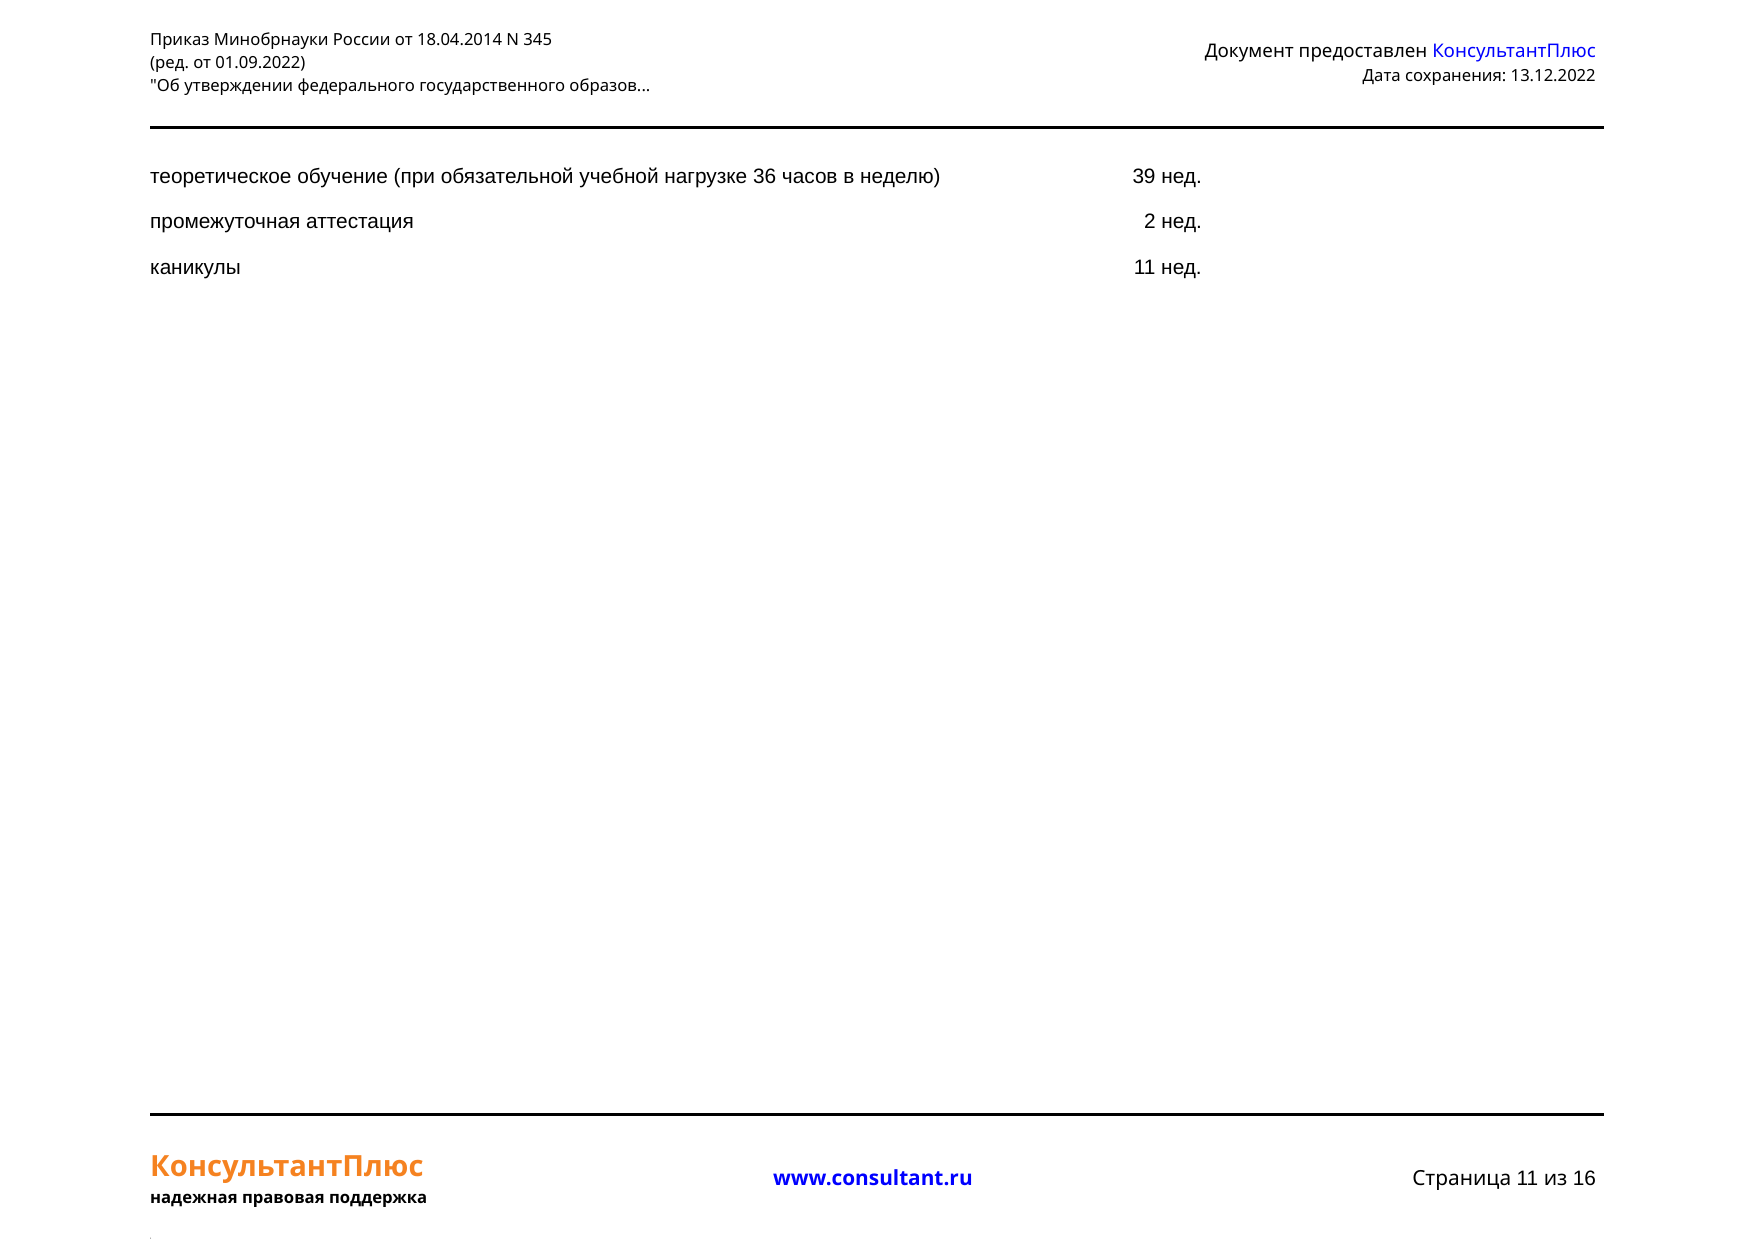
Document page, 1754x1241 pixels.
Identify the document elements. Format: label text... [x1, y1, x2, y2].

table_cell каникулы [144, 244, 1048, 289]
table_cell 11 нед. [1048, 244, 1208, 289]
table_cell промежуточная аттестация [144, 199, 1048, 244]
table_header 39 нед. [1048, 154, 1208, 199]
table_cell 2 нед. [1048, 199, 1208, 244]
table_header теоретическое обучение (при обязательной учебной нагрузке 36 часов в неделю) [144, 154, 1048, 199]
